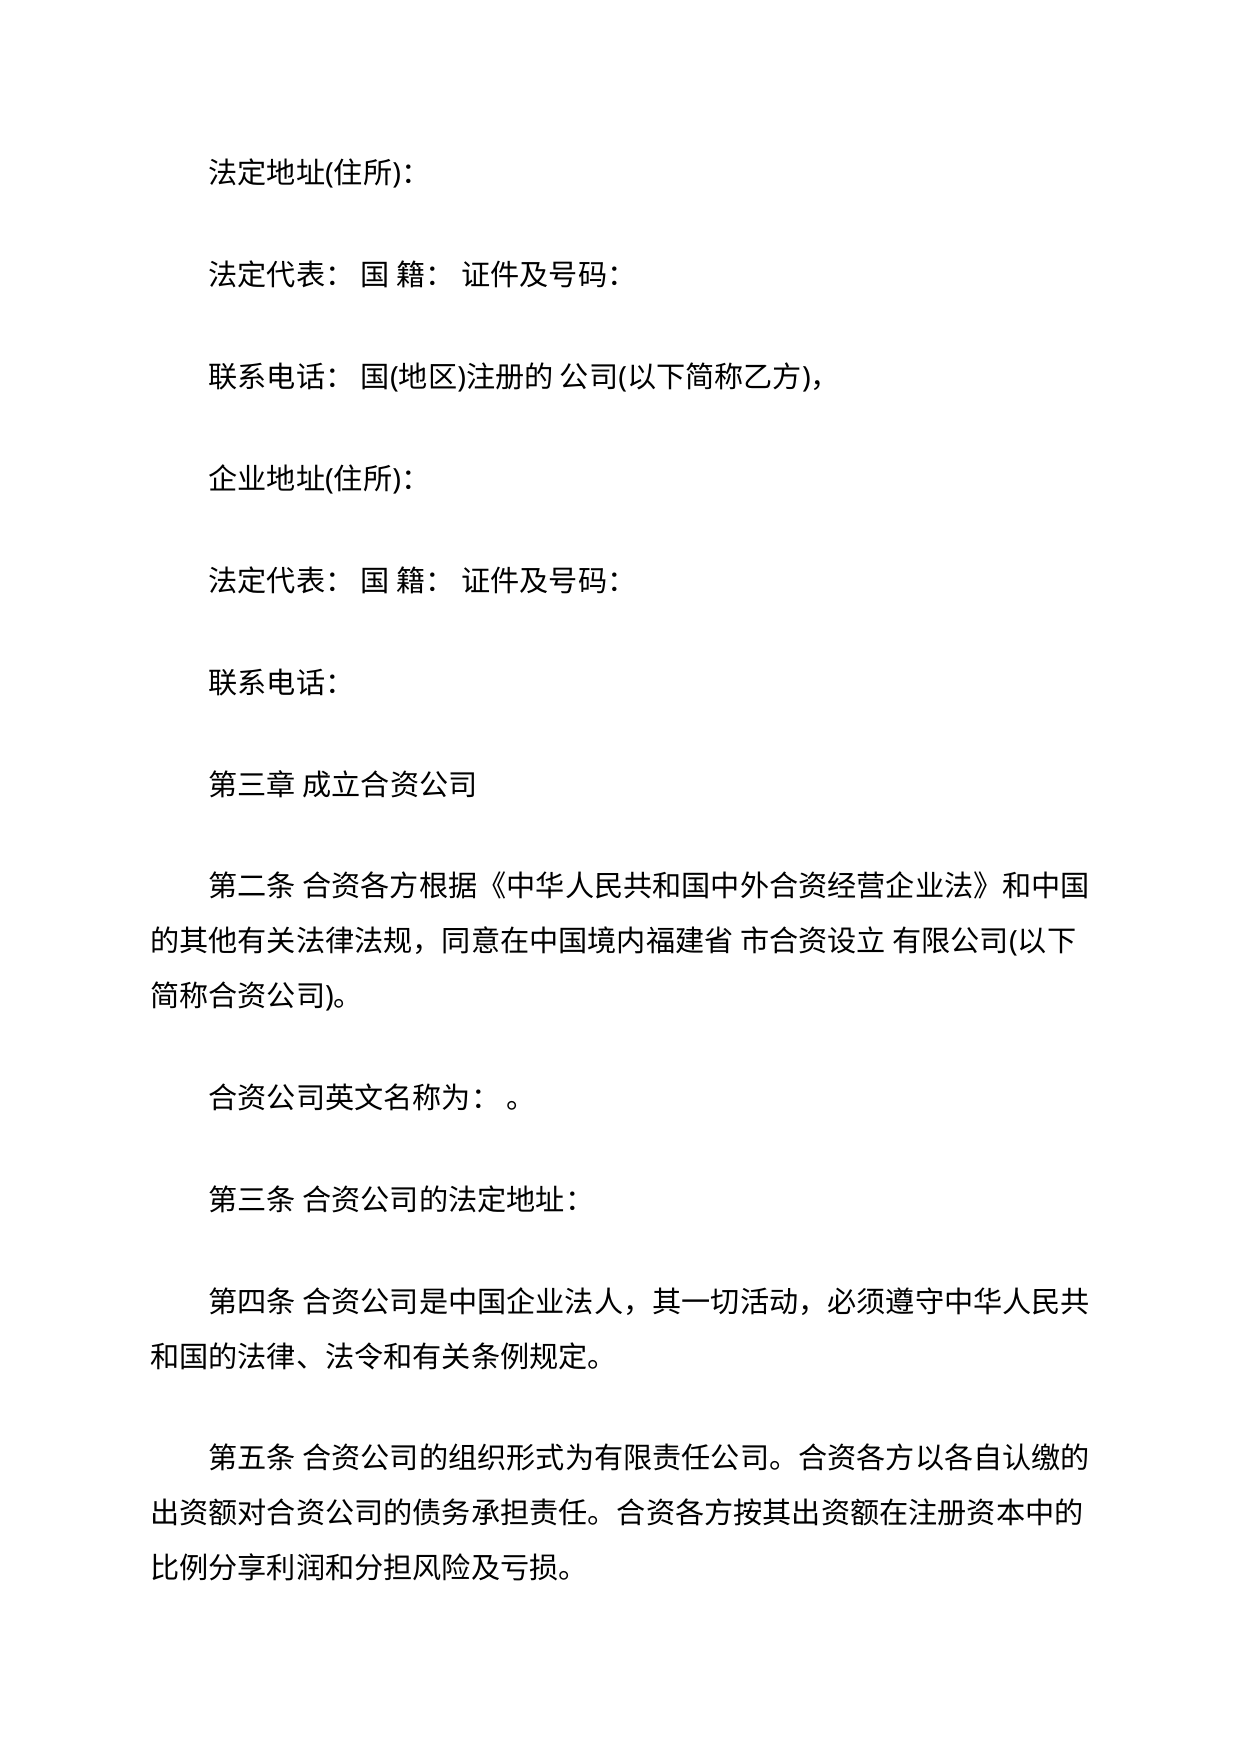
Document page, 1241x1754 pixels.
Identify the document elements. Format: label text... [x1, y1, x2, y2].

text 第四条 合资公司是中国企业法人，其一切活动，必须遵守中华人民共和国的法律、法令和有关条例规定。 [150, 1278, 1090, 1376]
text 企业地址(住所)： [150, 456, 1090, 498]
text 第三章 成立合资公司 [150, 761, 1090, 803]
text 联系电话： [150, 659, 1090, 702]
text 法定地址(住所)： [150, 150, 1090, 192]
text 合资公司英文名称为： 。 [150, 1075, 1090, 1117]
text 第二条 合资各方根据《中华人民共和国中外合资经营企业法》和中国的其他有关法律法规，同意在中国境内福建省 市合资设立 有限公司(以下简称合资公司)。 [150, 863, 1090, 1015]
text 第五条 合资公司的组织形式为有限责任公司。合资各方以各自认缴的出资额对合资公司的债务承担责任。合资各方按其出资额在注册资本中的比例分享利润和分担风险及亏损。 [150, 1435, 1090, 1587]
text 第三条 合资公司的法定地址： [150, 1177, 1090, 1219]
text 联系电话： 国(地区)注册的 公司(以下简称乙方)， [150, 354, 1090, 396]
text 法定代表： 国 籍： 证件及号码： [150, 558, 1090, 600]
text 法定代表： 国 籍： 证件及号码： [150, 252, 1090, 294]
